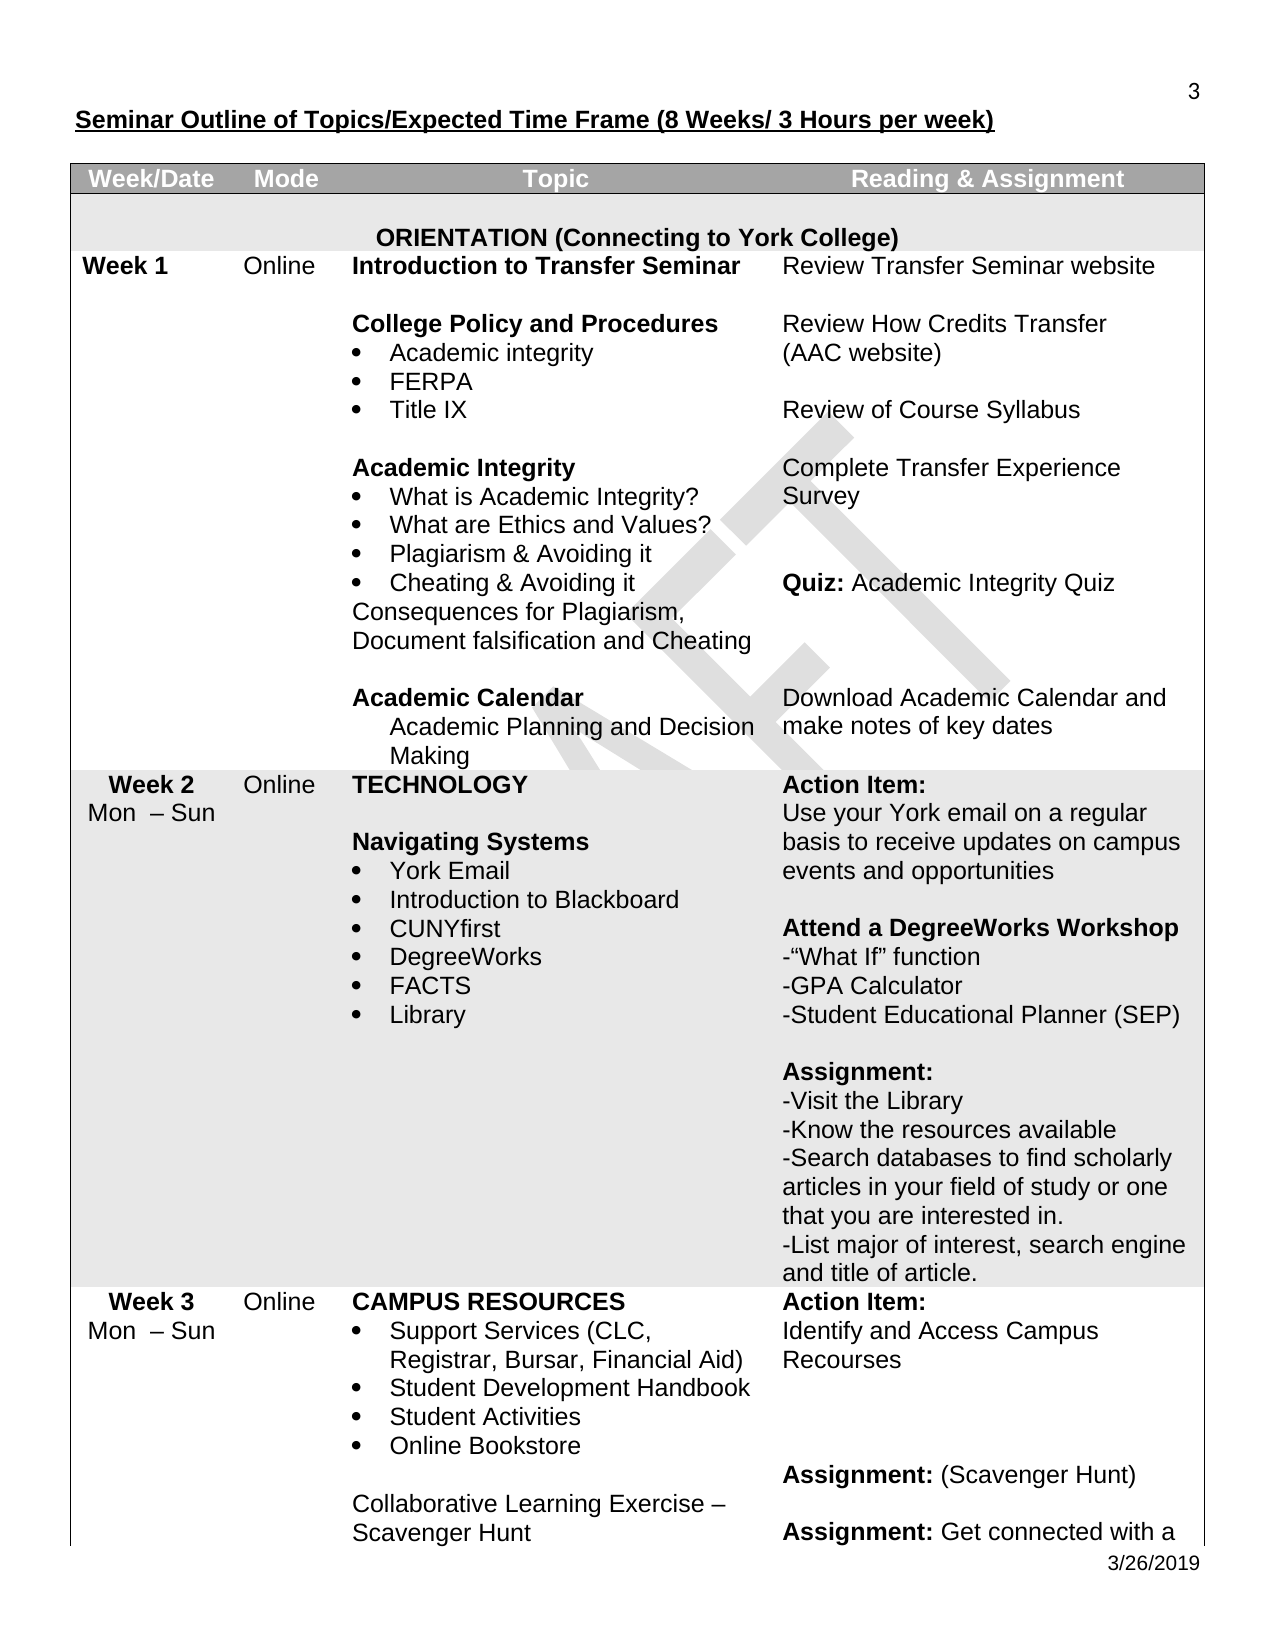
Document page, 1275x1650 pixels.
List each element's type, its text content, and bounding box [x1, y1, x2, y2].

table_header Reading & Assignment [771, 164, 1204, 193]
table_cell Review Transfer Seminar website Review How Credits Transfer (AAC website) Review of Course Syllabus Complete Transfer Experience Survey Quiz: Academic Integrity Quiz Download Academic Calendar and make notes of key dates [771, 251, 1204, 769]
table_header Week/Date [71, 164, 232, 193]
text Seminar Outline of Topics/Expected Time Frame (8 Weeks/ 3 Hours per week) [75, 106, 1200, 134]
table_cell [341, 1287, 771, 1546]
table_cell Online [232, 1287, 341, 1546]
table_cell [771, 1287, 1204, 1546]
table_cell Online [232, 251, 341, 769]
table_cell Week 3 Mon – Sun [71, 1287, 232, 1546]
table_cell ORIENTATION (Connecting to York College) [71, 194, 1204, 251]
table_cell Introduction to Transfer Seminar College Policy and Procedures Academic integrity FERPA Title IX Academic Integrity What is Academic Integrity? What are Ethics and Values? Plagiarism & Avoiding it Cheating & Avoiding it Consequences for Plagiarism, Document falsification and Cheating Academic Calendar Academic Planning and Decision Making [341, 251, 771, 769]
table_header Mode [232, 164, 341, 193]
table_header Topic [341, 164, 771, 193]
table_cell Week 2 Mon – Sun [71, 770, 232, 1287]
table_cell Week 1 [71, 251, 232, 769]
table_cell Online [232, 770, 341, 1287]
table_cell Action Item: Use your York email on a regular basis to receive updates on campus events and opportunities Attend a DegreeWorks Workshop -“What If” function -GPA Calculator -Student Educational Planner (SEP) Assignment: -Visit the Library -Know the resources available -Search databases to find scholarly articles in your field of study or one that you are interested in. -List major of interest, search engine and title of article. [771, 770, 1204, 1287]
table_cell TECHNOLOGY Navigating Systems York Email Introduction to Blackboard CUNYfirst DegreeWorks FACTS Library [341, 770, 771, 1287]
